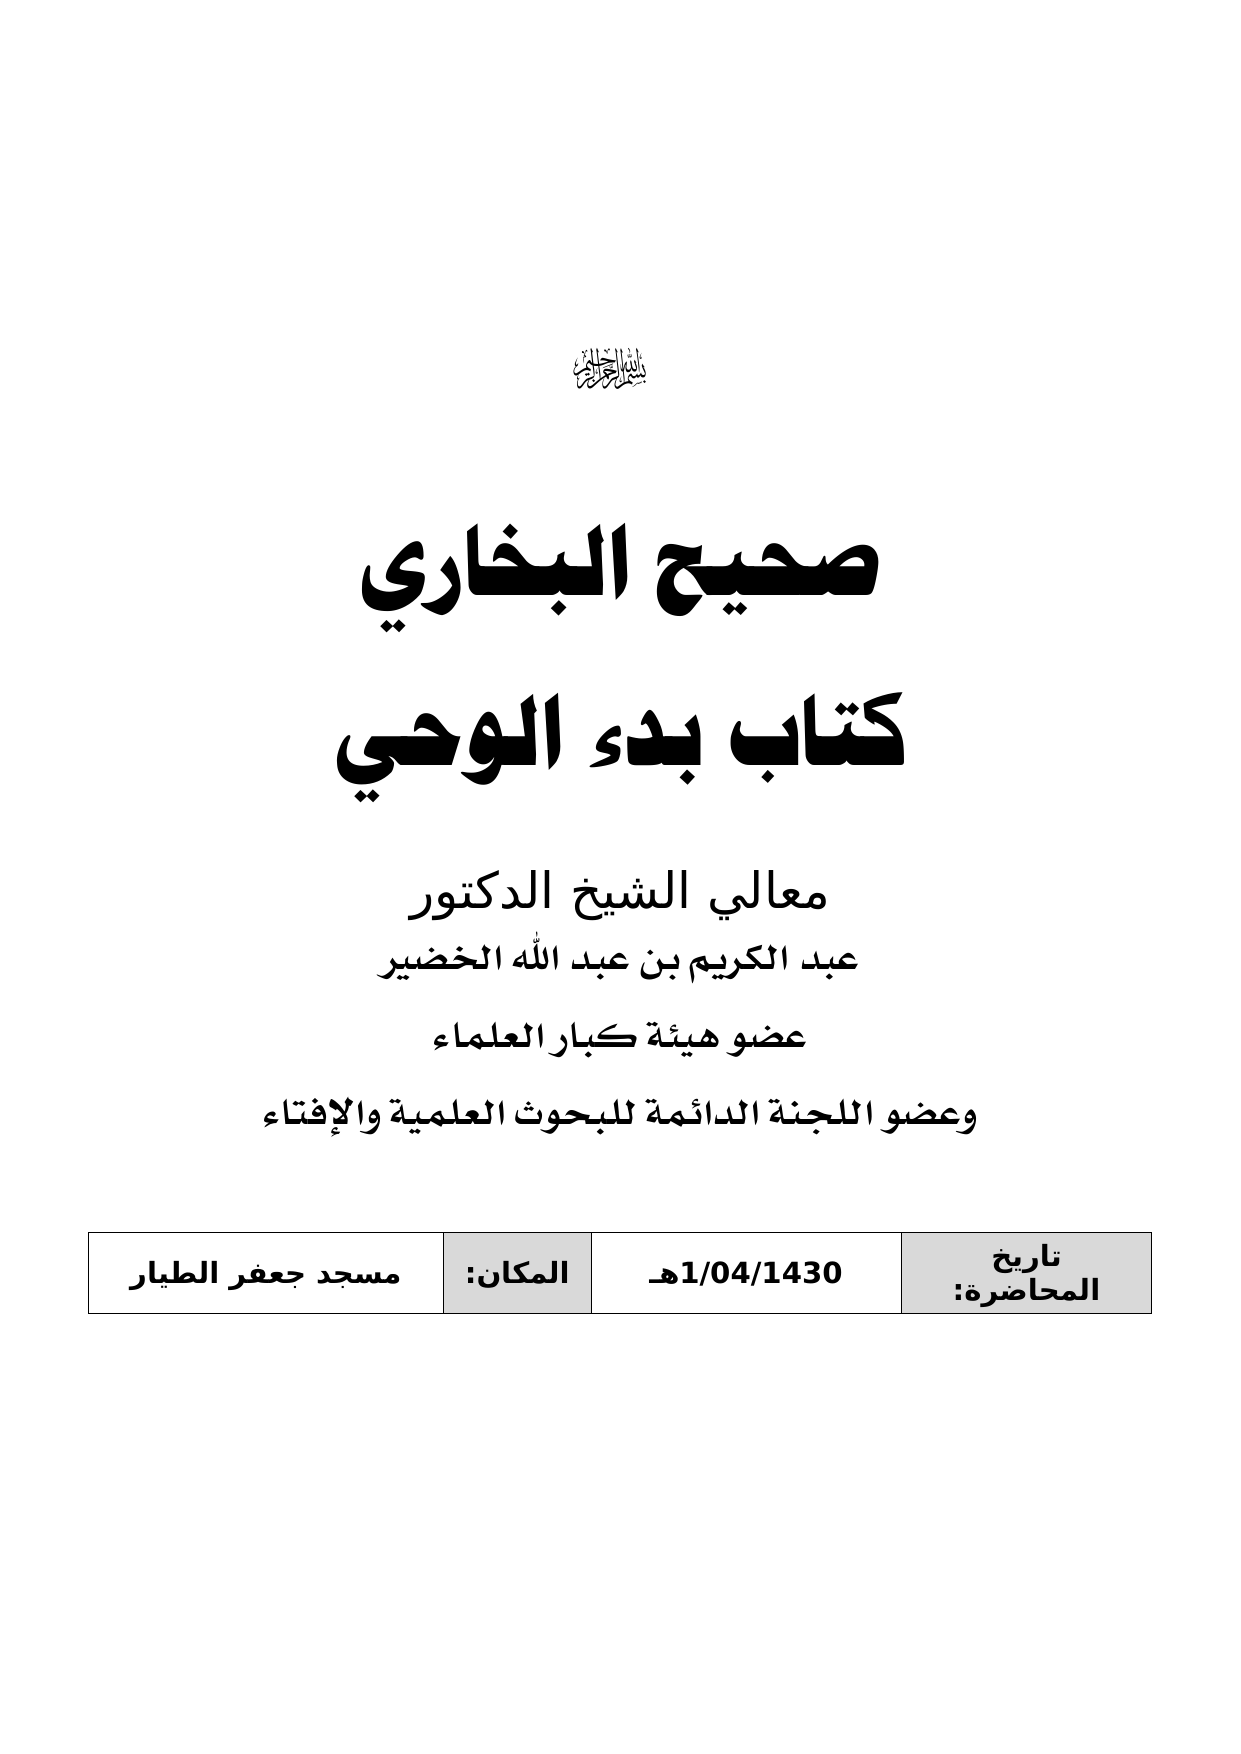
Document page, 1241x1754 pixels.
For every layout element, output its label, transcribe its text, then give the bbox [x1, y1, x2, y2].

text صحيح البخاري كتاب بدء الوحي [187, 471, 1053, 811]
text عبد الكريم بن عبد الله الخضير [187, 921, 1053, 998]
text معالي الشيخ الدكتور [187, 862, 1053, 921]
table_header مسجد جعفر الطيار [89, 1233, 443, 1313]
table_header 1/04/1430هـ [592, 1233, 901, 1313]
text عضو هيئة كبار العلماء [187, 998, 1053, 1075]
table_header المكان: [444, 1233, 591, 1313]
table_header تاريخ المحاضرة: [902, 1233, 1151, 1313]
text وعضو اللجنة الدائمة للبحوث العلمية والإفتاء [187, 1075, 1053, 1153]
